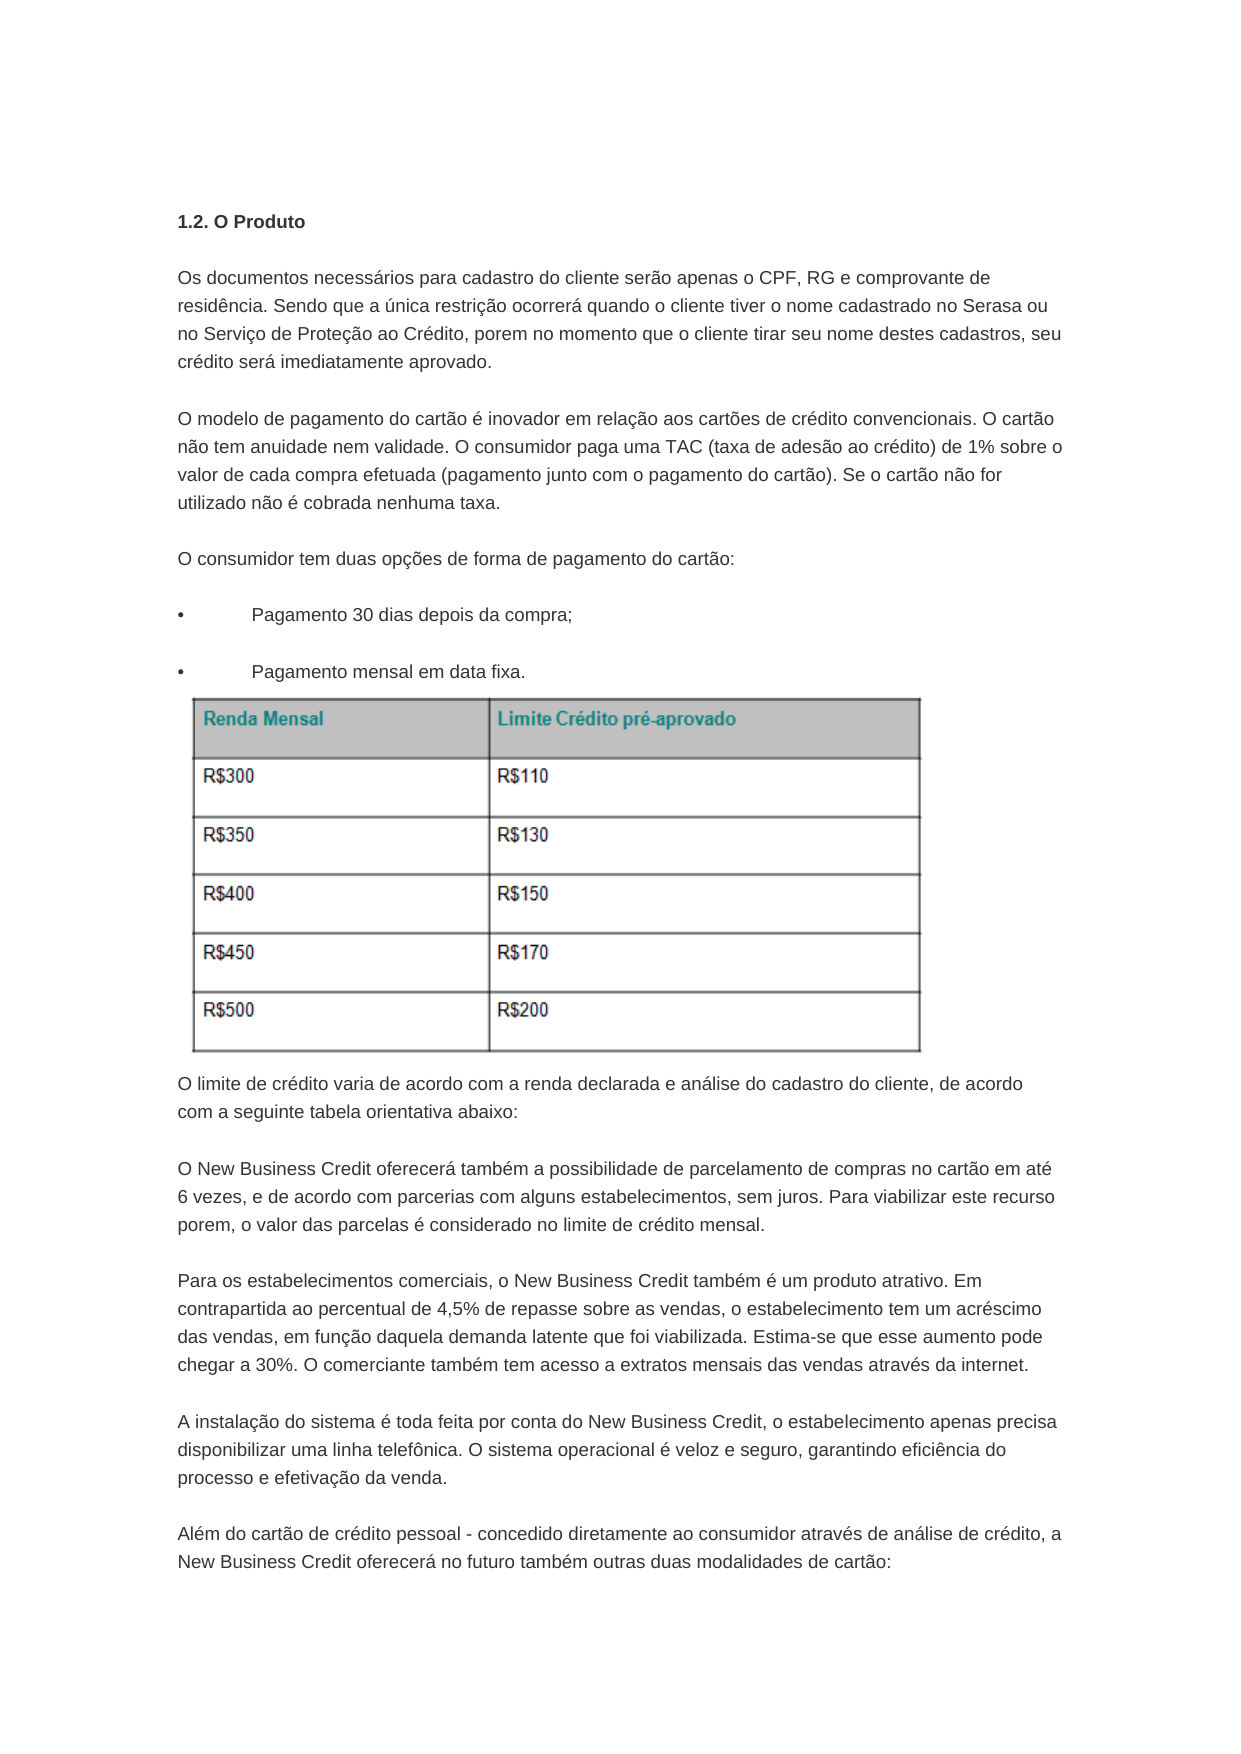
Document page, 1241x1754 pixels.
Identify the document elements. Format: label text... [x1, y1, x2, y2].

text O modelo de pagamento do cartão é inovador em relação aos cartões de crédito convencionais. O cartão não tem anuidade nem validade. O consumidor paga uma TAC (taxa de adesão ao crédito) de 1% sobre o valor de cada compra efetuada (pagamento junto com o pagamento do cartão). Se o cartão não for utilizado não é cobrada nenhuma taxa. [177, 401, 1063, 513]
text • Pagamento mensal em data fixa. [177, 654, 1063, 682]
text O consumidor tem duas opções de forma de pagamento do cartão: [177, 541, 1063, 569]
picture [177, 682, 935, 1067]
text O limite de crédito varia de acordo com a renda declarada e análise do cadastro do cliente, de acordo com a seguinte tabela orientativa abaixo: [177, 1066, 1063, 1123]
text 1.2. O Produto [177, 204, 1063, 232]
text • Pagamento 30 dias depois da compra; [177, 598, 1063, 626]
text O New Business Credit oferecerá também a possibilidade de parcelamento de compras no cartão em até 6 vezes, e de acordo com parcerias com alguns estabelecimentos, sem juros. Para viabilizar este recurso porem, o valor das parcelas é considerado no limite de crédito mensal. [177, 1151, 1063, 1235]
text Além do cartão de crédito pessoal - concedido diretamente ao consumidor através de análise de crédito, a New Business Credit oferecerá no futuro também outras duas modalidades de cartão: [177, 1516, 1063, 1573]
text A instalação do sistema é toda feita por conta do New Business Credit, o estabelecimento apenas precisa disponibilizar uma linha telefônica. O sistema operacional é veloz e seguro, garantindo eficiência do processo e efetivação da venda. [177, 1404, 1063, 1488]
text Os documentos necessários para cadastro do cliente serão apenas o CPF, RG e comprovante de residência. Sendo que a única restrição ocorrerá quando o cliente tiver o nome cadastrado no Serasa ou no Serviço de Proteção ao Crédito, porem no momento que o cliente tirar seu nome destes cadastros, seu crédito será imediatamente aprovado. [177, 260, 1063, 373]
text Para os estabelecimentos comerciais, o New Business Credit também é um produto atrativo. Em contrapartida ao percentual de 4,5% de repasse sobre as vendas, o estabelecimento tem um acréscimo das vendas, em função daquela demanda latente que foi viabilizada. Estima-se que esse aumento pode chegar a 30%. O comerciante também tem acesso a extratos mensais das vendas através da internet. [177, 1263, 1063, 1376]
